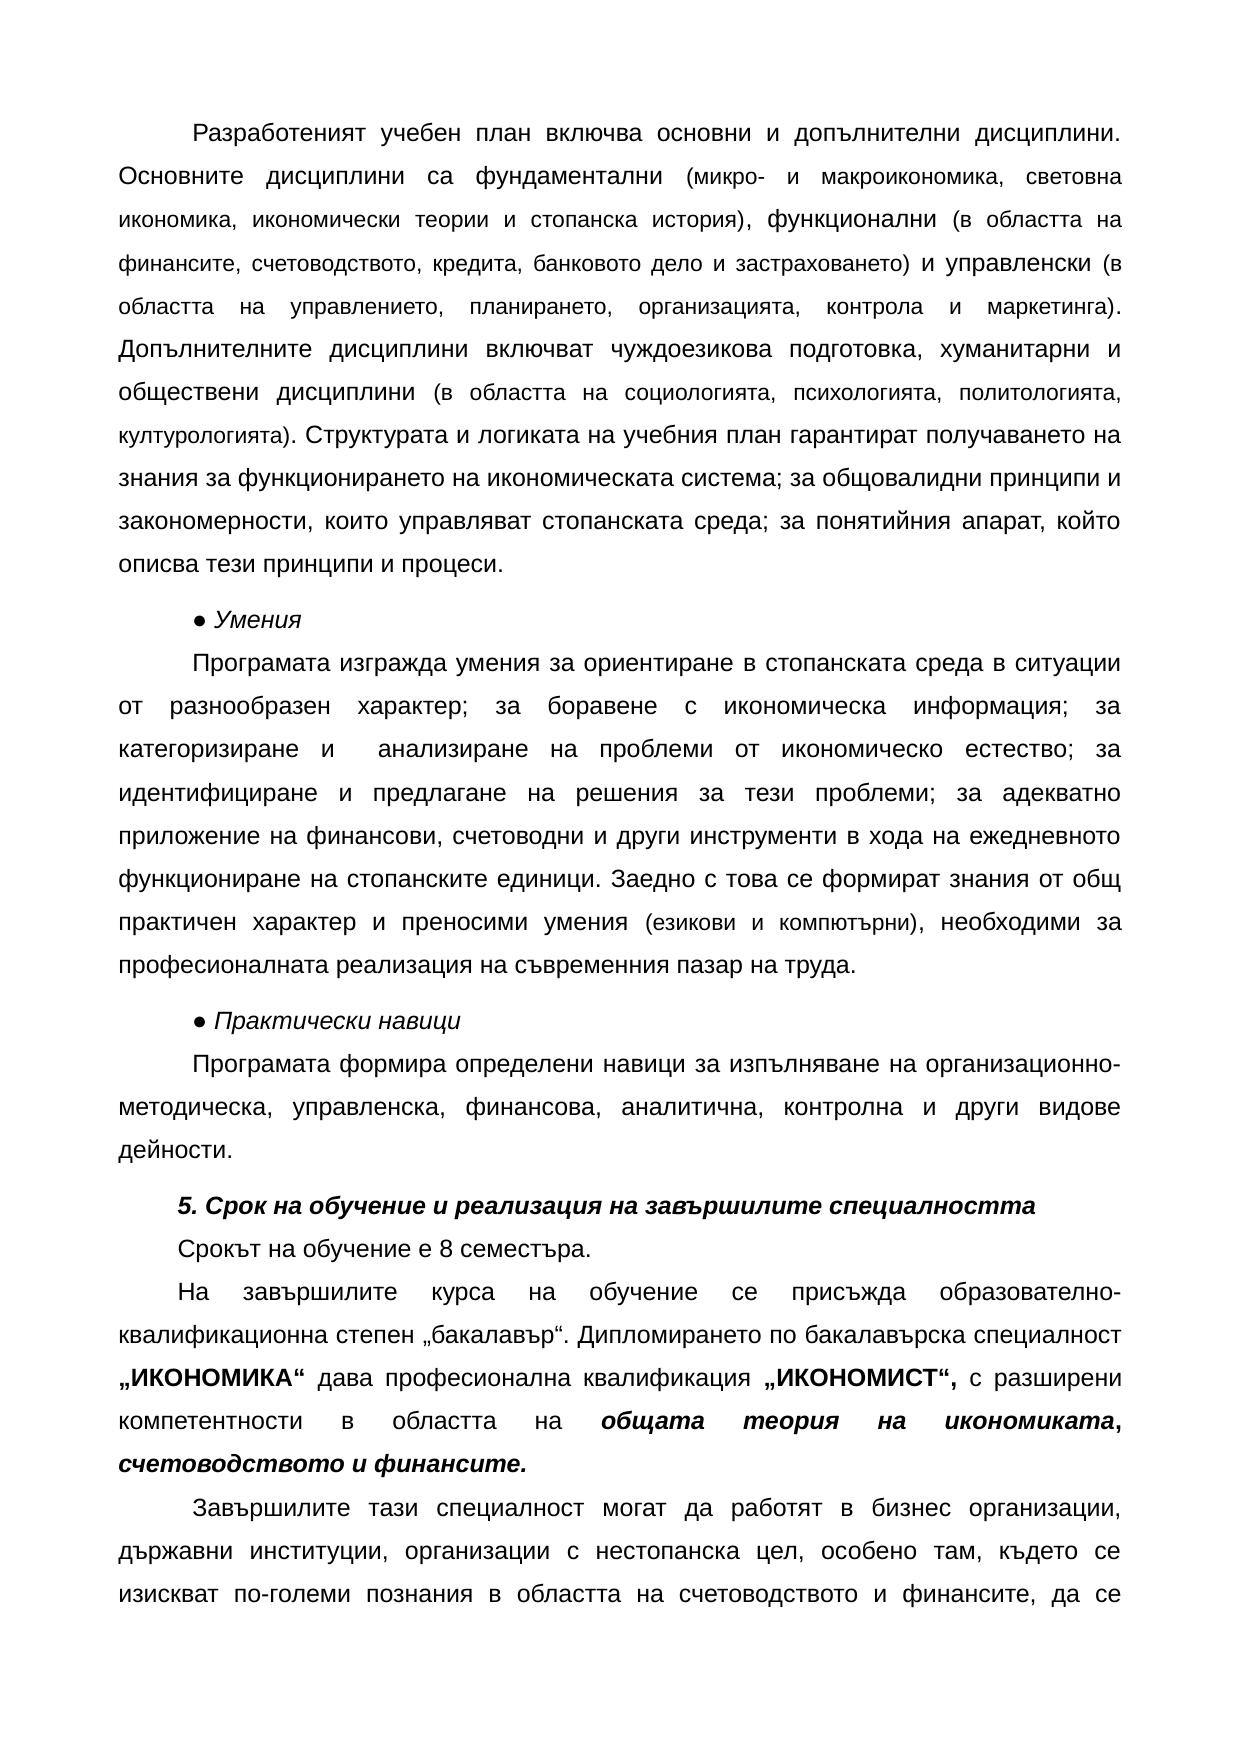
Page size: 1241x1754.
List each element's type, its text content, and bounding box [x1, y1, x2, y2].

text Разработеният учебен план включва основни и допълнителни дисциплини. Основните дисциплини са фундаментални (микро- и макроикономика, световна икономика, икономически теории и стопанска история), функционални (в областта на финансите, счетоводството, кредита, банковото дело и застраховането) и управленски (в областта на управлението, планирането, организацията, контрола и маркетинга). Допълнителните дисциплини включват чуждоезикова подготовка, хуманитарни и обществени дисциплини (в областта на социологията, психологията, политологията, културологията). Структурата и логиката на учебния план гарантират получаването на знания за функционирането на икономическата система; за общовалидни принципи и закономерности, които управляват стопанската среда; за понятийния апарат, който описва тези принципи и процеси. [118, 118, 1122, 578]
text На завършилите курса на обучение се присъжда образователно-квалификационна степен „бакалавър“. Дипломирането по бакалавърска специалност „ИКОНОМИКА“ дава професионална квалификация „икономист“, с разширени компетентности в областта на общата теория на икономиката, счетоводството и финансите. [118, 1277, 1122, 1478]
text Срокът на обучение е 8 семестъра. [118, 1234, 1122, 1262]
text ● Умения [118, 605, 1122, 634]
text Програмата формира определени навици за изпълняване на организационно-методическа, управленска, финансова, аналитична, контролна и други видове дейности. [118, 1049, 1122, 1164]
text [118, 1492, 1122, 1607]
text Програмата изгражда умения за ориентиране в стопанската среда в ситуации от разнообразен характер; за боравене с икономическа информация; за категоризиране и анализиране на проблеми от икономическо естество; за идентифициране и предлагане на решения за тези проблеми; за адекватно приложение на финансови, счетоводни и други инструменти в хода на ежедневното функциониране на стопанските единици. Заедно с това се формират знания от общ практичен характер и преносими умения (езикови и компютърни), необходими за професионалната реализация на съвременния пазар на труда. [118, 648, 1122, 979]
text ● Практически навици [118, 1006, 1122, 1034]
text 5. Срок на обучение и реализация на завършилите специалността [177, 1191, 1122, 1219]
